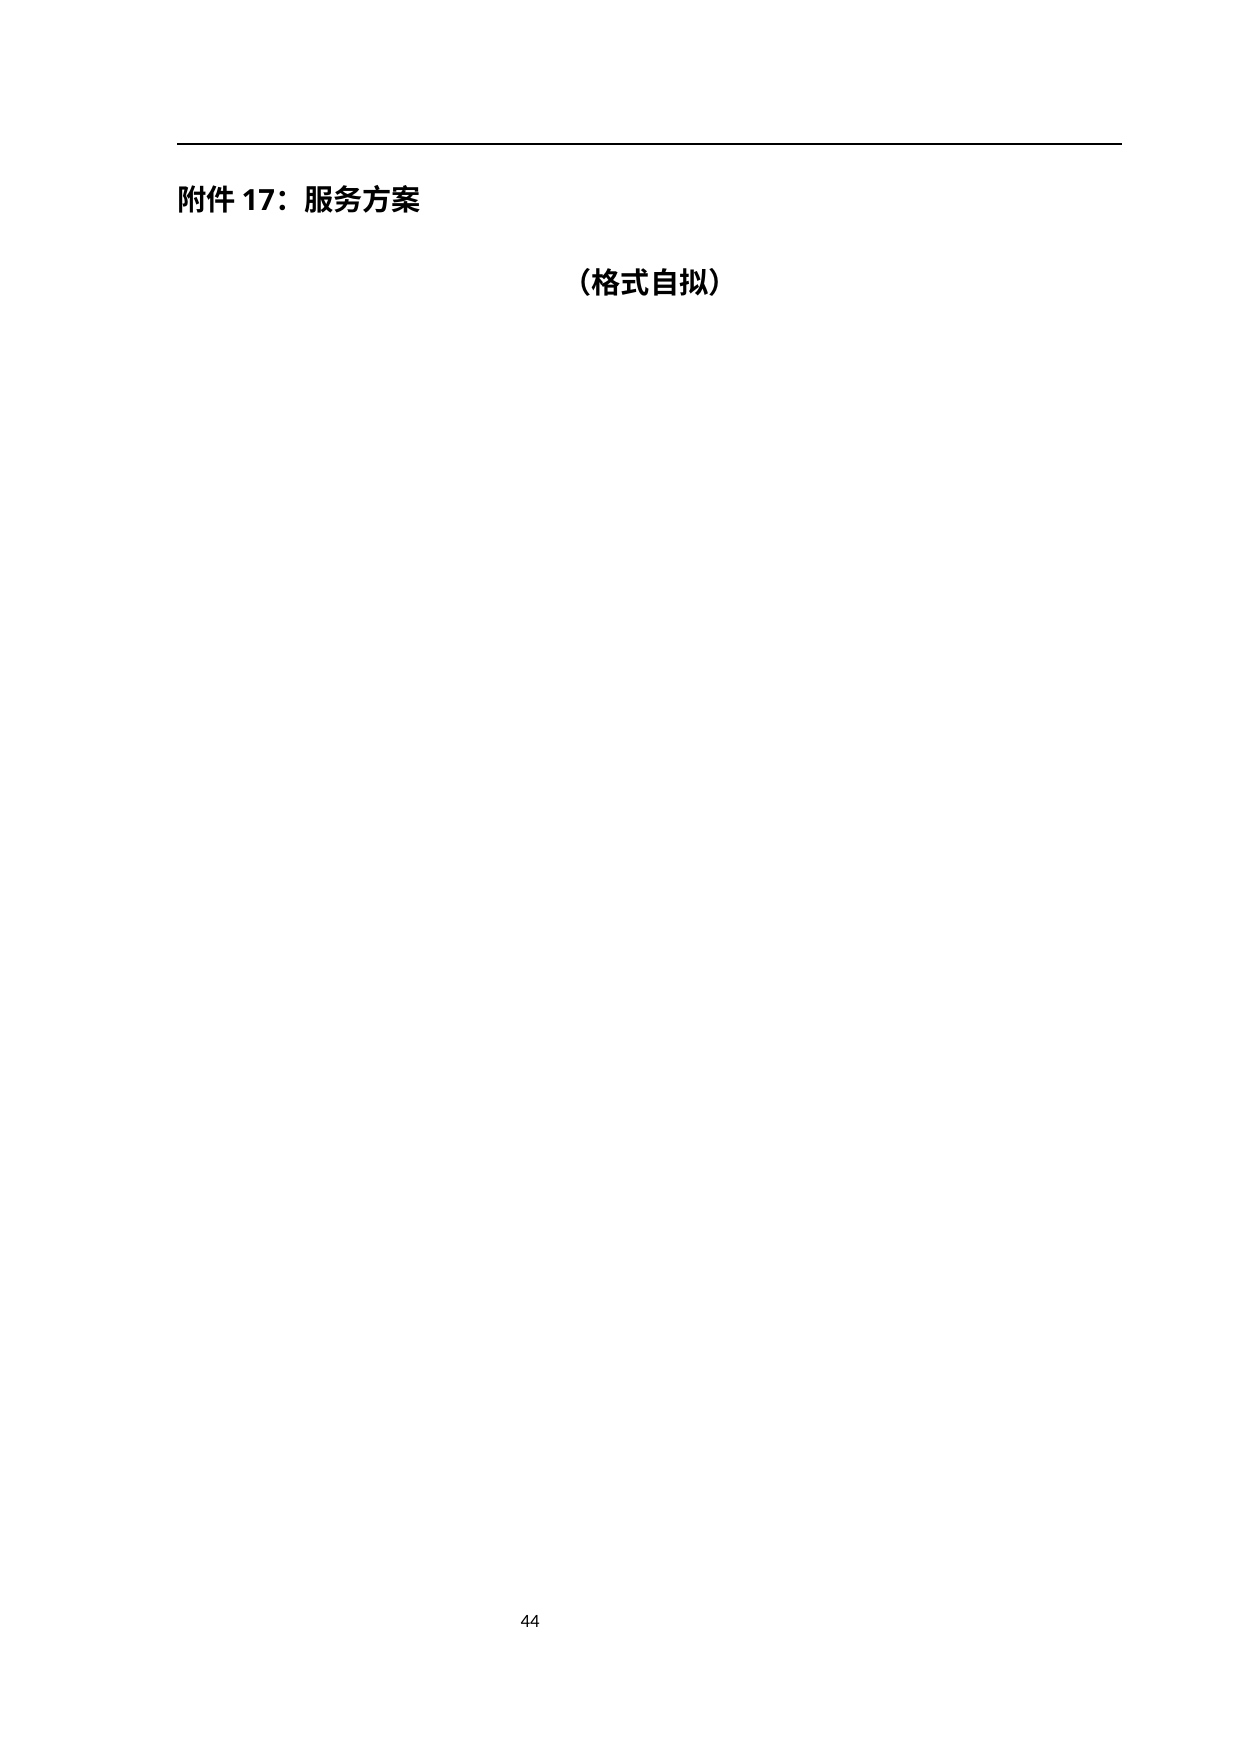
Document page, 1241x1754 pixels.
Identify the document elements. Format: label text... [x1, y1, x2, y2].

text （格式自拟） [177, 261, 1122, 302]
text 附件17：服务方案 [177, 177, 1122, 219]
